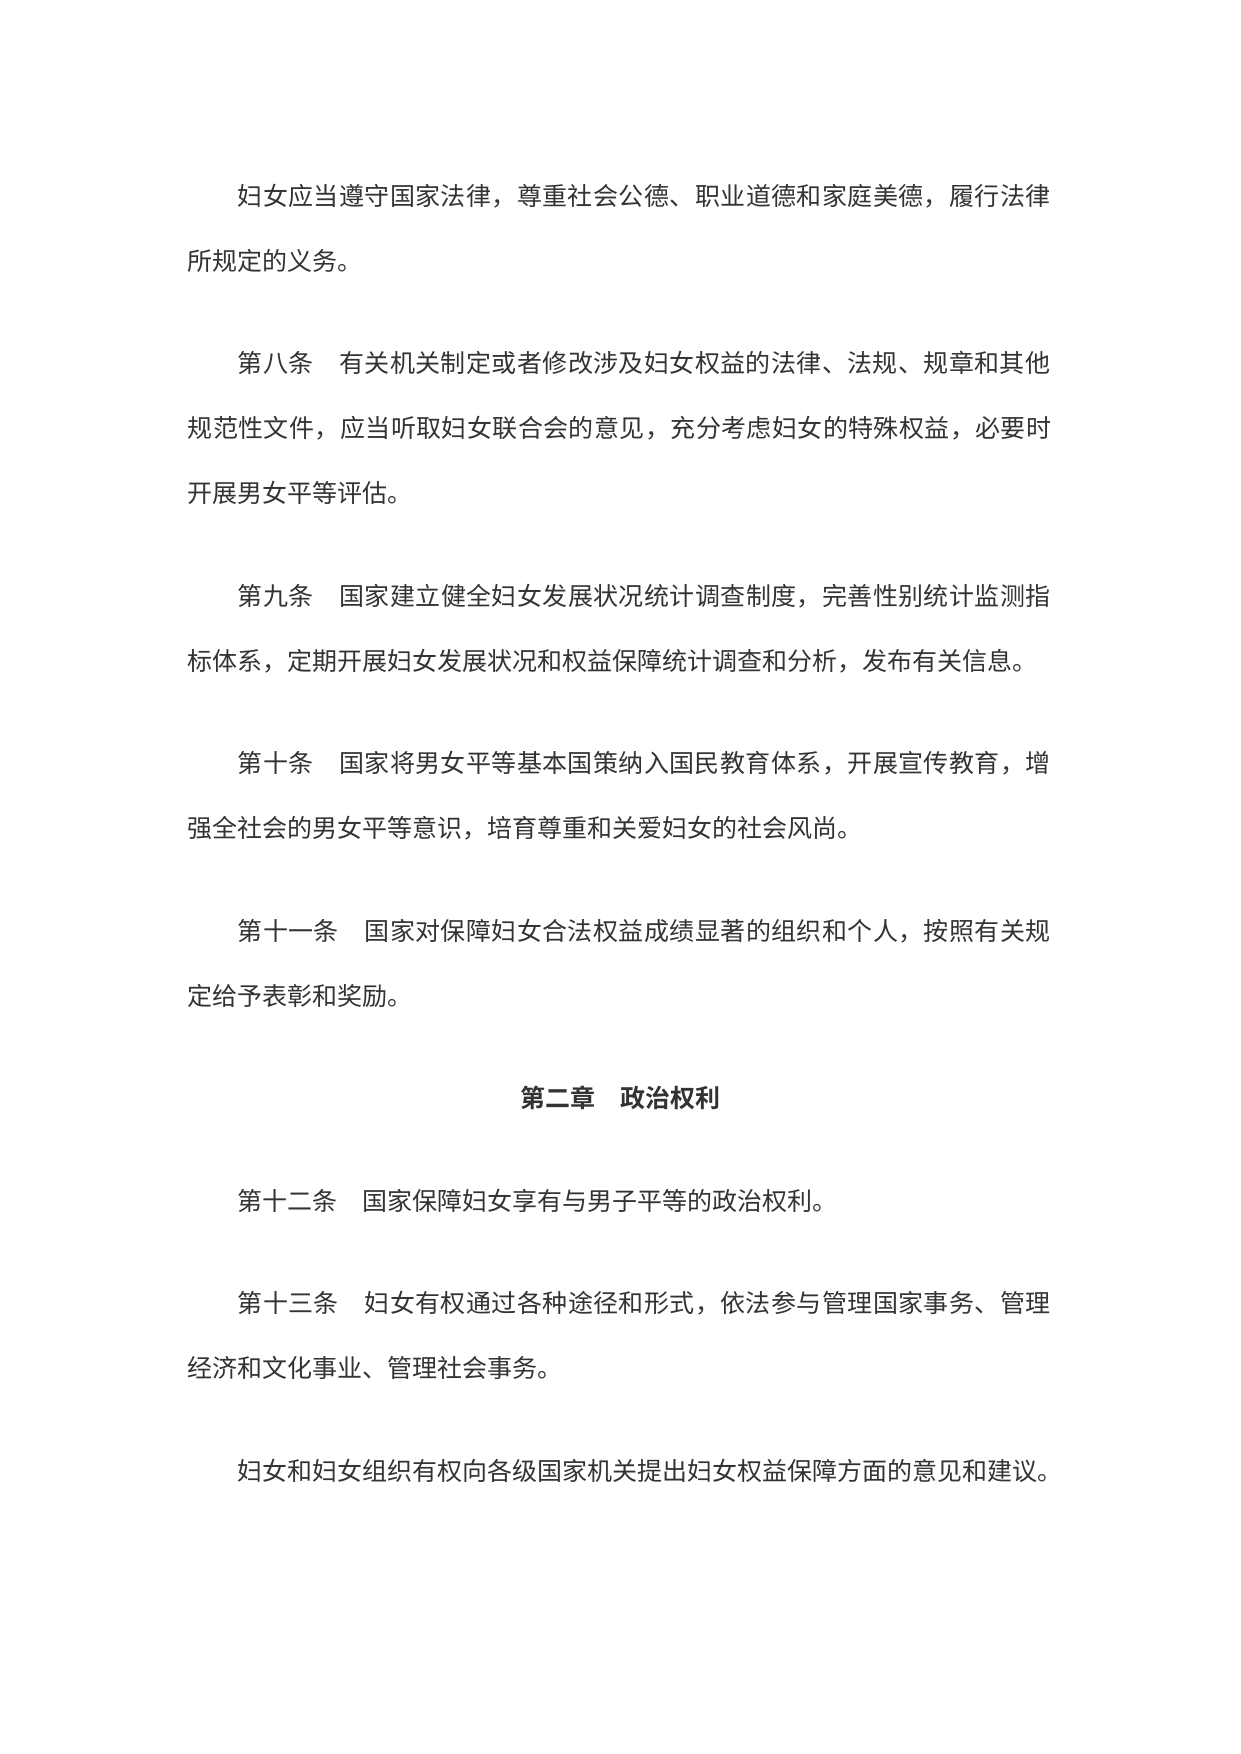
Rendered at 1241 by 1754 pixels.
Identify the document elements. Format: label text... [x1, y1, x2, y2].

text 妇女和妇女组织有权向各级国家机关提出妇女权益保障方面的意见和建议。 [187, 1437, 1053, 1502]
text 第九条 国家建立健全妇女发展状况统计调查制度，完善性别统计监测指标体系，定期开展妇女发展状况和权益保障统计调查和分析，发布有关信息。 [187, 562, 1053, 692]
text 第十条 国家将男女平等基本国策纳入国民教育体系，开展宣传教育，增强全社会的男女平等意识，培育尊重和关爱妇女的社会风尚。 [187, 729, 1053, 859]
text 第八条 有关机关制定或者修改涉及妇女权益的法律、法规、规章和其他规范性文件，应当听取妇女联合会的意见，充分考虑妇女的特殊权益，必要时开展男女平等评估。 [187, 329, 1053, 524]
text 第二章 政治权利 [187, 1064, 1053, 1129]
text 第十一条 国家对保障妇女合法权益成绩显著的组织和个人，按照有关规定给予表彰和奖励。 [187, 897, 1053, 1027]
text 妇女应当遵守国家法律，尊重社会公德、职业道德和家庭美德，履行法律所规定的义务。 [187, 162, 1053, 292]
text 第十二条 国家保障妇女享有与男子平等的政治权利。 [187, 1167, 1053, 1232]
text 第十三条 妇女有权通过各种途径和形式，依法参与管理国家事务、管理经济和文化事业、管理社会事务。 [187, 1269, 1053, 1399]
